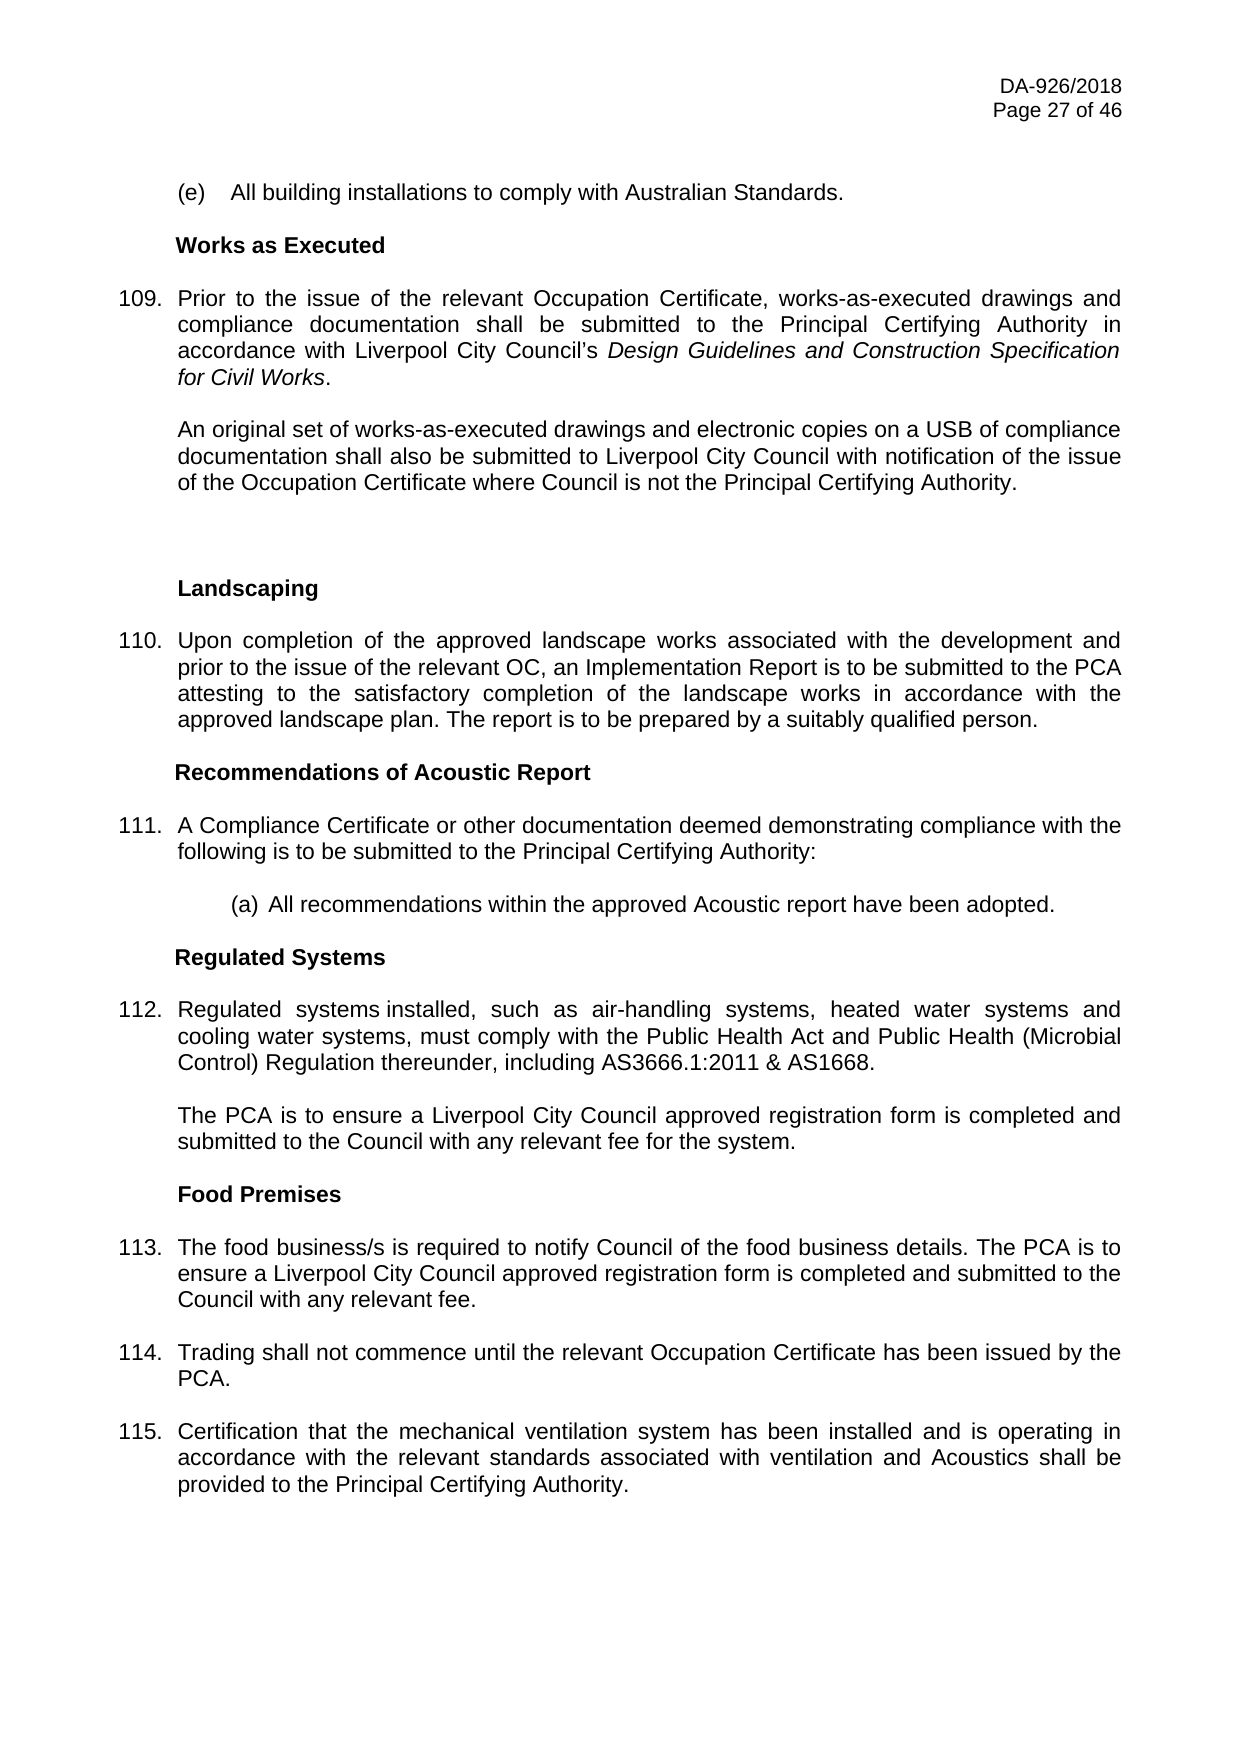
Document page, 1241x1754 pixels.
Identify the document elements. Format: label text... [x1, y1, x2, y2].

text Landscaping [177, 574, 1122, 601]
list Food Premises [177, 1181, 1122, 1207]
list The food business/s is required to notify Council of the food business details. The PCA is to ensure a Liverpool City Council approved registration form is completed and submitted to the Council with any relevant fee. [118, 1233, 1122, 1312]
list Upon completion of the approved landscape works associated with the development and prior to the issue of the relevant OC, an Implementation Report is to be submitted to the PCA attesting to the satisfactory completion of the landscape works in accordance with the approved landscape plan. The report is to be prepared by a suitably qualified person. [118, 627, 1122, 733]
list Prior to the issue of the relevant Occupation Certificate, works-as-executed drawings and compliance documentation shall be submitted to the Principal Certifying Authority in accordance with Liverpool City Council’s Design Guidelines and Construction Specification for Civil Works. [118, 285, 1122, 390]
text Works as Executed [118, 232, 1122, 258]
list All recommendations within the approved Acoustic report have been adopted. [231, 891, 1122, 917]
list A Compliance Certificate or other documentation deemed demonstrating compliance with the following is to be submitted to the Principal Certifying Authority: [118, 812, 1122, 864]
list All building installations to comply with Australian Standards. [177, 179, 1122, 206]
text Recommendations of Acoustic Report [118, 759, 1122, 785]
text An original set of works-as-executed drawings and electronic copies on a USB of compliance documentation shall also be submitted to Liverpool City Council with notification of the issue of the Occupation Certificate where Council is not the Principal Certifying Authority. [177, 416, 1122, 496]
text Regulated Systems [118, 943, 1122, 970]
list Certification that the mechanical ventilation system has been installed and is operating in accordance with the relevant standards associated with ventilation and Acoustics shall be provided to the Principal Certifying Authority. [118, 1418, 1122, 1497]
list The PCA is to ensure a Liverpool City Council approved registration form is completed and submitted to the Council with any relevant fee for the system. [177, 1102, 1122, 1154]
list Regulated systems installed, such as air-handling systems, heated water systems and cooling water systems, must comply with the Public Health Act and Public Health (Microbial Control) Regulation thereunder, including AS3666.1:2011 & AS1668. [118, 996, 1122, 1075]
list Trading shall not commence until the relevant Occupation Certificate has been issued by the PCA. [118, 1339, 1122, 1392]
